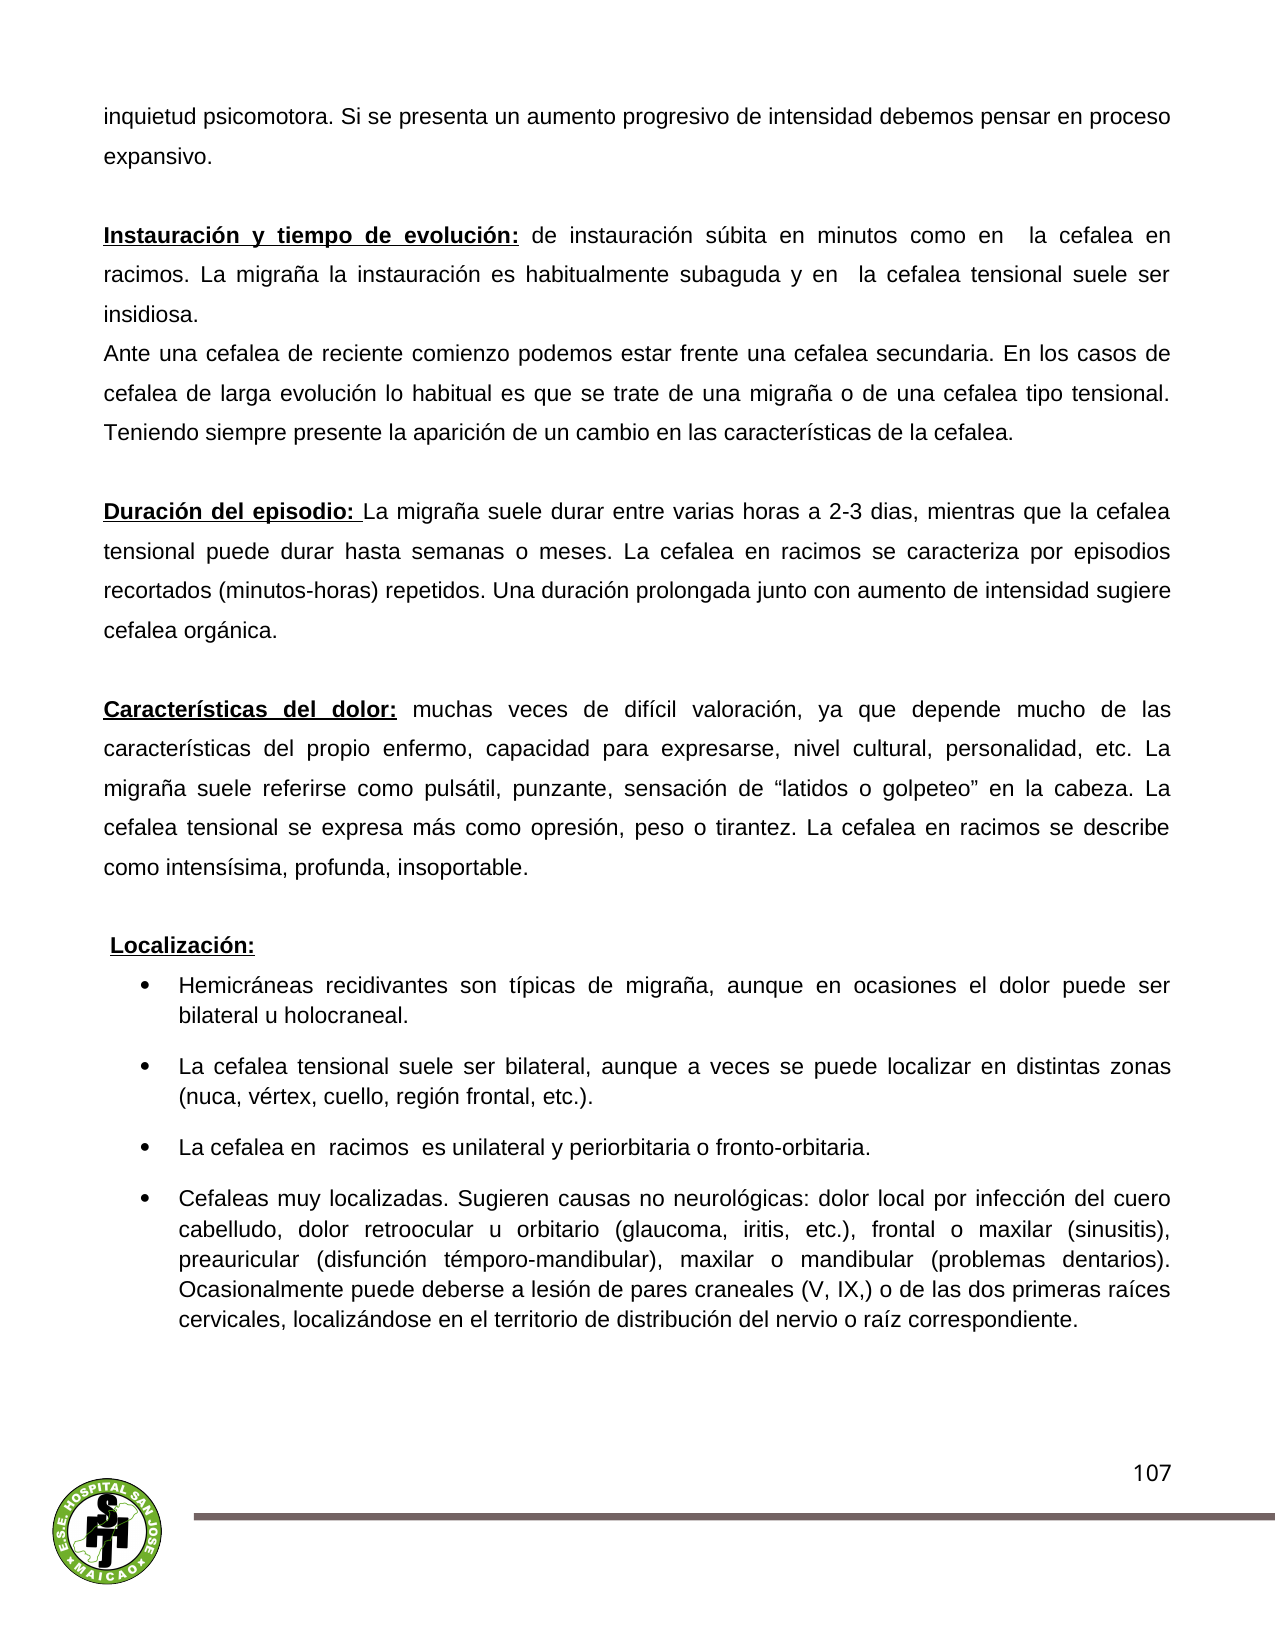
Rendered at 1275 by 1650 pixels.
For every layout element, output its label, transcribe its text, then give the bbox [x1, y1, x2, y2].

text Ante una cefalea de reciente comienzo podemos estar frente una cefalea secundaria. En los casos de cefalea de larga evolución lo habitual es que se trate de una migraña o de una cefalea tipo tensional. Teniendo siempre presente la aparición de un cambio en las características de la cefalea. [103, 340, 1172, 446]
text Instauración y tiempo de evolución: de instauración súbita en minutos como en la cefalea en racimos. La migraña la instauración es habitualmente subaguda y en la cefalea tensional suele ser insidiosa. [103, 222, 1172, 327]
text Características del dolor: muchas veces de difícil valoración, ya que depende mucho de las características del propio enfermo, capacidad para expresarse, nivel cultural, personalidad, etc. La migraña suele referirse como pulsátil, punzante, sensación de “latidos o golpeteo” en la cabeza. La cefalea tensional se expresa más como opresión, peso o tirantez. La cefalea en racimos se describe como intensísima, profunda, insoportable. [103, 696, 1172, 880]
text Duración del episodio: La migraña suele durar entre varias horas a 2-3 dias, mientras que la cefalea tensional puede durar hasta semanas o meses. La cefalea en racimos se caracteriza por episodios recortados (minutos-horas) repetidos. Una duración prolongada junto con aumento de intensidad sugiere cefalea orgánica. [103, 498, 1172, 643]
list La cefalea tensional suele ser bilateral, aunque a veces se puede localizar en distintas zonas (nuca, vértex, cuello, región frontal, etc.). [141, 1053, 1172, 1110]
picture [52, 1478, 162, 1585]
list Hemicráneas recidivantes son típicas de migraña, aunque en ocasiones el dolor puede ser bilateral u holocraneal. [141, 972, 1172, 1028]
text Localización: [103, 932, 1172, 959]
list Cefaleas muy localizadas. Sugieren causas no neurológicas: dolor local por infección del cuero cabelludo, dolor retroocular u orbitario (glaucoma, iritis, etc.), frontal o maxilar (sinusitis), preauricular (disfunción témporo-mandibular), maxilar o mandibular (problemas dentarios). Ocasionalmente puede deberse a lesión de pares craneales (V, IX,) o de las dos primeras raíces cervicales, localizándose en el territorio de distribución del nervio o raíz correspondiente. [141, 1185, 1172, 1333]
list La cefalea en racimos es unilateral y periorbitaria o fronto-orbitaria. [141, 1134, 1172, 1161]
